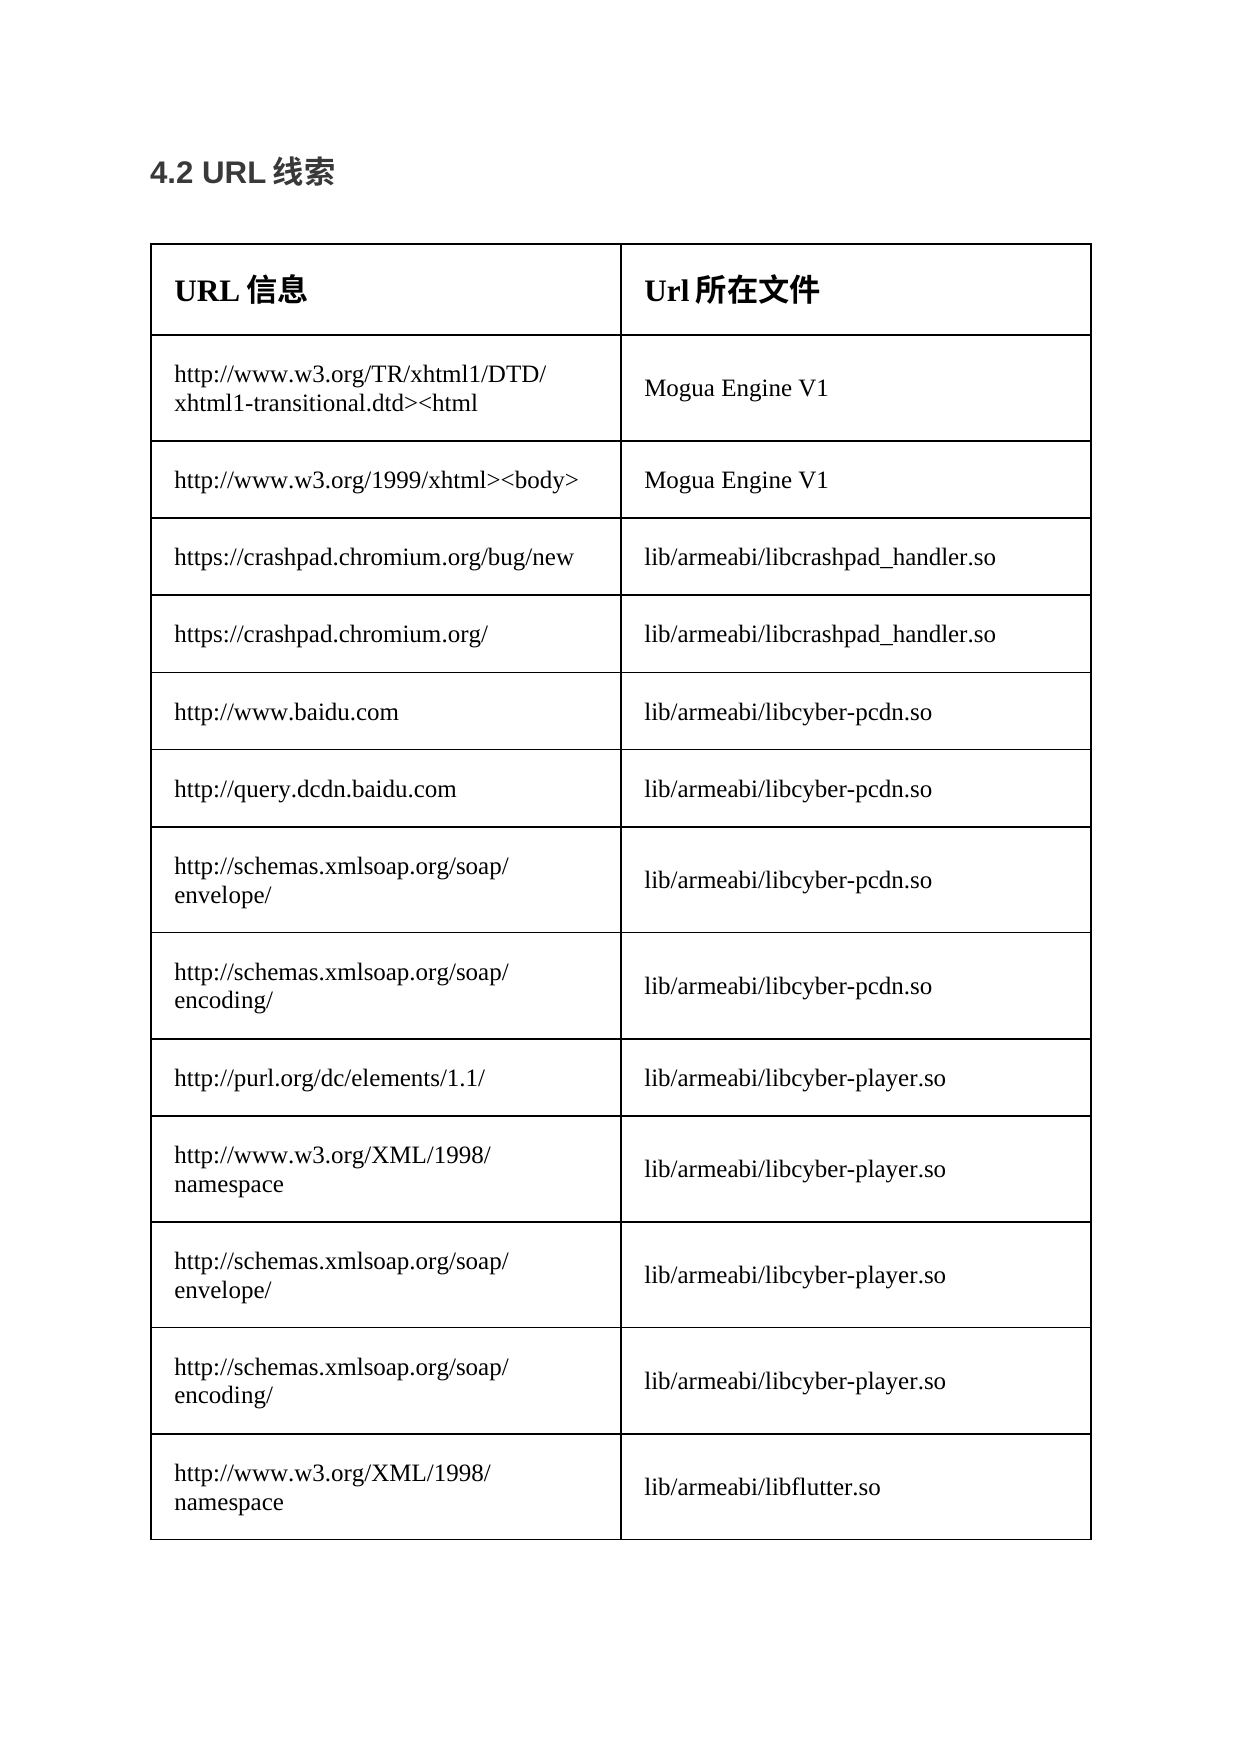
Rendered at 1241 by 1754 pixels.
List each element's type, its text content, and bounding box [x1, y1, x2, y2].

table_cell lib/armeabi/libcyber-pcdn.so [622, 750, 1090, 826]
table_cell http://www.baidu.com [152, 673, 620, 749]
table_cell lib/armeabi/libflutter.so [622, 1435, 1090, 1539]
table_cell lib/armeabi/libcyber-player.so [622, 1040, 1090, 1115]
table_cell http://purl.org/dc/elements/1.1/ [152, 1040, 620, 1115]
table_cell lib/armeabi/libcrashpad_handler.so [622, 596, 1090, 672]
table_cell http://www.w3.org/1999/xhtml><body> [152, 442, 620, 517]
table_cell http://www.w3.org/XML/1998/namespace [152, 1117, 620, 1221]
table_header Url所在文件 [622, 245, 1090, 334]
table_cell lib/armeabi/libcyber-player.so [622, 1223, 1090, 1327]
table_cell http://schemas.xmlsoap.org/soap/encoding/ [152, 1328, 620, 1433]
table_cell lib/armeabi/libcyber-player.so [622, 1117, 1090, 1221]
table_cell Mogua Engine V1 [622, 442, 1090, 517]
subtitle 4.2 URL线索 [150, 150, 1090, 193]
table_cell lib/armeabi/libcyber-pcdn.so [622, 933, 1090, 1038]
table_cell http://schemas.xmlsoap.org/soap/encoding/ [152, 933, 620, 1038]
table_cell https://crashpad.chromium.org/bug/new [152, 519, 620, 594]
table_cell http://schemas.xmlsoap.org/soap/envelope/ [152, 1223, 620, 1327]
table_cell lib/armeabi/libcyber-pcdn.so [622, 673, 1090, 749]
table_cell lib/armeabi/libcyber-player.so [622, 1328, 1090, 1433]
table_cell http://www.w3.org/XML/1998/namespace [152, 1435, 620, 1539]
table_header URL信息 [152, 245, 620, 334]
table_cell http://www.w3.org/TR/xhtml1/DTD/xhtml1-transitional.dtd><html [152, 336, 620, 440]
table_cell Mogua Engine V1 [622, 336, 1090, 440]
table_cell http://schemas.xmlsoap.org/soap/envelope/ [152, 828, 620, 932]
table_cell lib/armeabi/libcrashpad_handler.so [622, 519, 1090, 594]
table_cell lib/armeabi/libcyber-pcdn.so [622, 828, 1090, 932]
table_cell http://query.dcdn.baidu.com [152, 750, 620, 826]
table_cell https://crashpad.chromium.org/ [152, 596, 620, 672]
